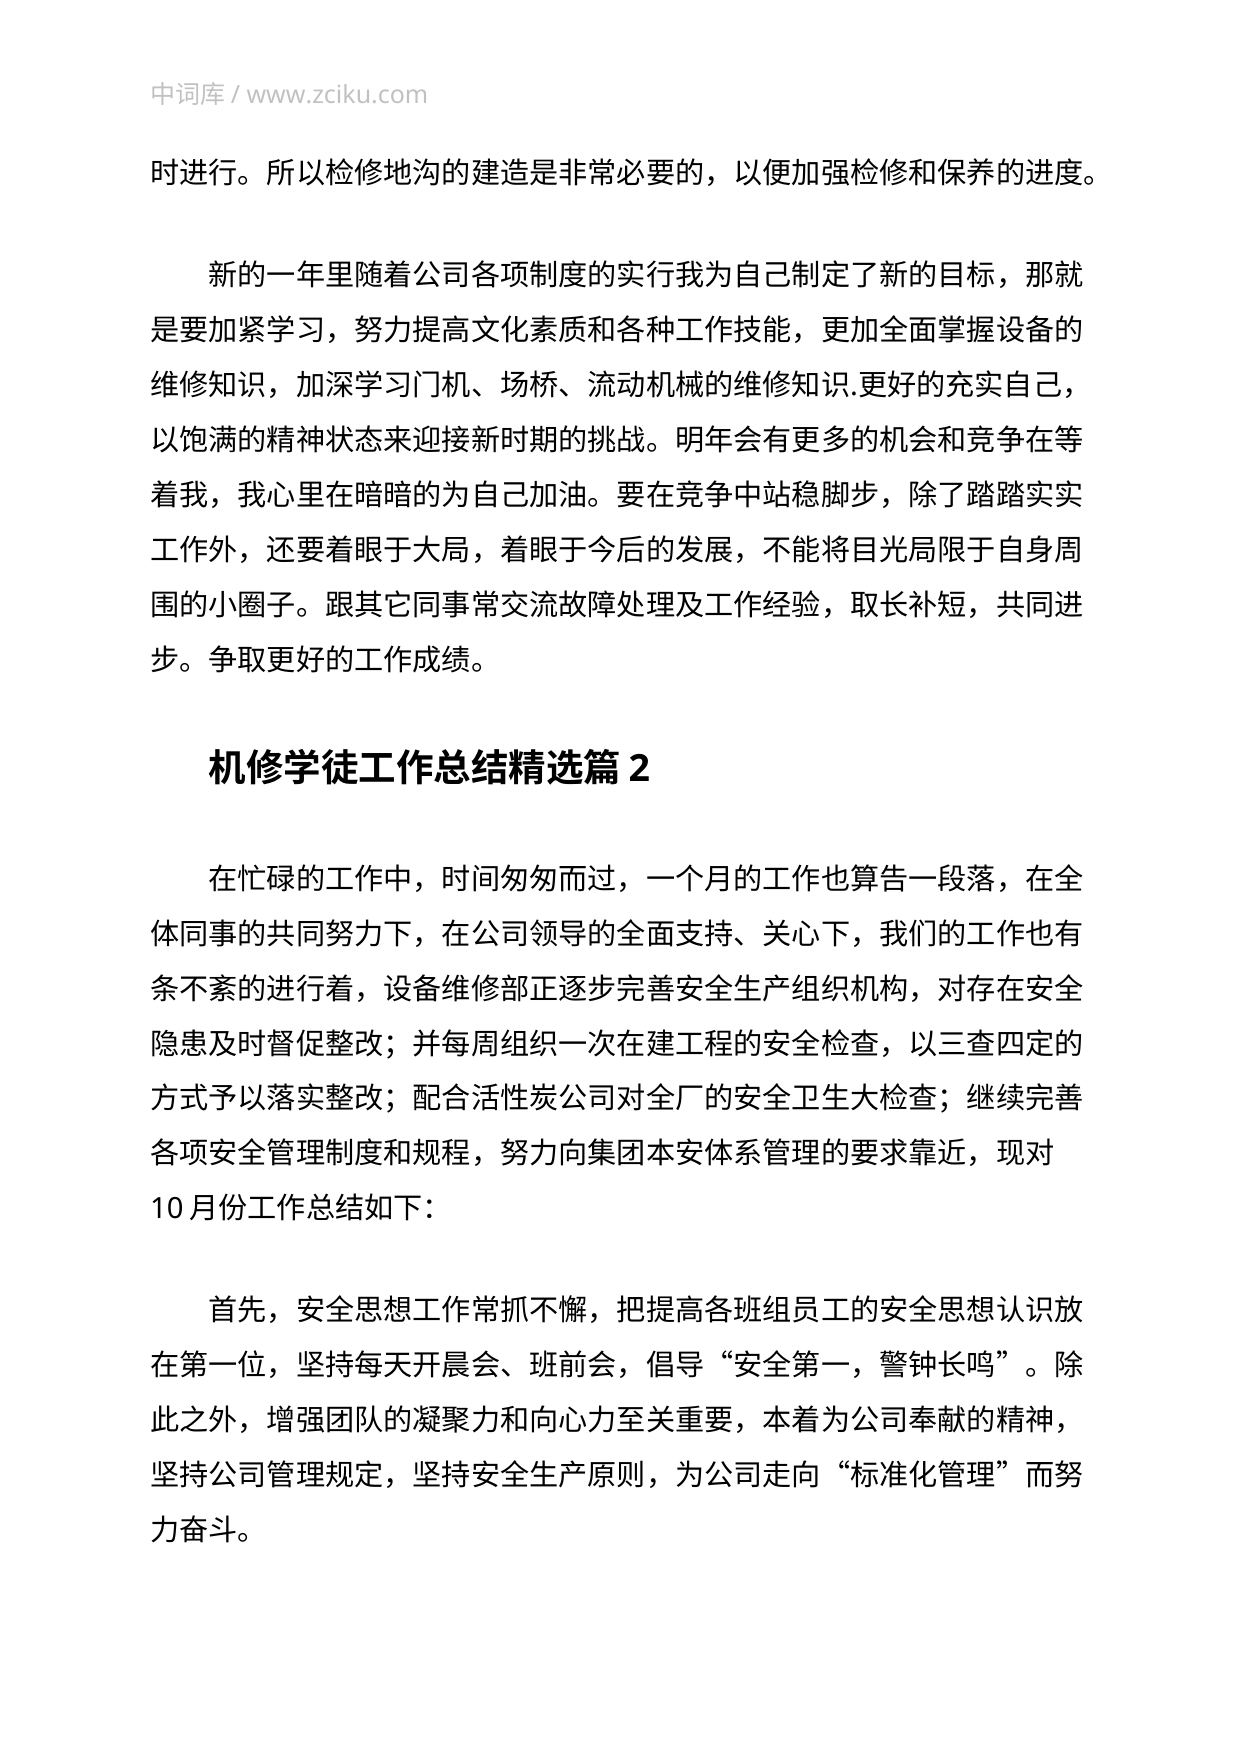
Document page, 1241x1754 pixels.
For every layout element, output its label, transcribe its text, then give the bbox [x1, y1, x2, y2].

text 首先，安全思想工作常抓不懈，把提高各班组员工的安全思想认识放在第一位，坚持每天开晨会、班前会，倡导“安全第一，警钟长鸣”。除此之外，增强团队的凝聚力和向心力至关重要，本着为公司奉献的精神，坚持公司管理规定，坚持安全生产原则，为公司走向“标准化管理”而努力奋斗。 [150, 1287, 1090, 1549]
text 新的一年里随着公司各项制度的实行我为自己制定了新的目标，那就是要加紧学习，努力提高文化素质和各种工作技能，更加全面掌握设备的维修知识，加深学习门机、场桥、流动机械的维修知识.更好的充实自己，以饱满的精神状态来迎接新时期的挑战。明年会有更多的机会和竞争在等着我，我心里在暗暗的为自己加油。要在竞争中站稳脚步，除了踏踏实实工作外，还要着眼于大局，着眼于今后的发展，不能将目光局限于自身周围的小圈子。跟其它同事常交流故障处理及工作经验，取长补短，共同进步。争取更好的工作成绩。 [150, 252, 1090, 678]
text 在忙碌的工作中，时间匆匆而过，一个月的工作也算告一段落，在全体同事的共同努力下，在公司领导的全面支持、关心下，我们的工作也有条不紊的进行着，设备维修部正逐步完善安全生产组织机构，对存在安全隐患及时督促整改；并每周组织一次在建工程的安全检查，以三查四定的方式予以落实整改；配合活性炭公司对全厂的安全卫生大检查；继续完善各项安全管理制度和规程，努力向集团本安体系管理的要求靠近，现对10月份工作总结如下： [150, 856, 1090, 1227]
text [150, 150, 1090, 192]
text 机修学徒工作总结精选篇2 [150, 738, 1090, 792]
